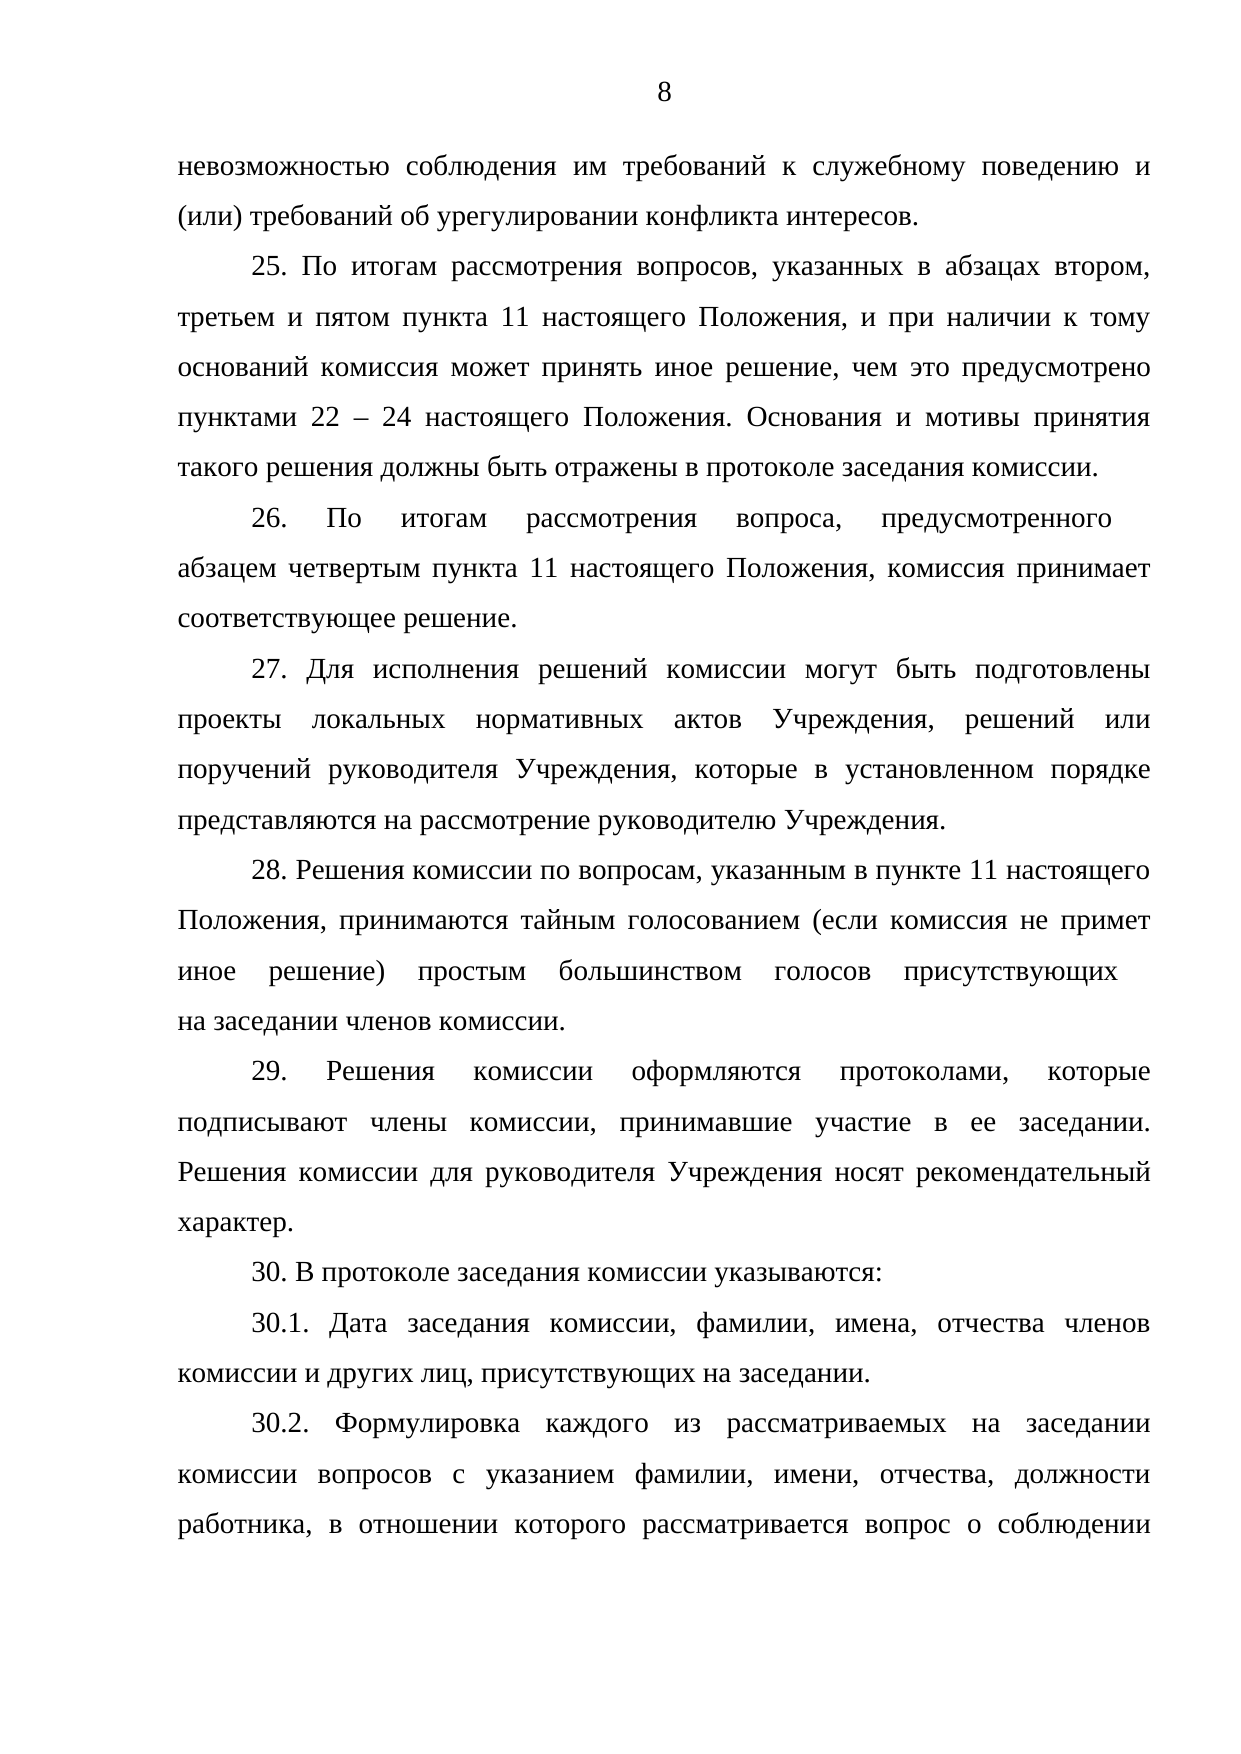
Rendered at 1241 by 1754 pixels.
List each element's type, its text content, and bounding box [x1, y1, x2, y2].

text 30.1. Дата заседания комиссии, фамилии, имена, отчества членов комиссии и других лиц, присутствующих на заседании. [177, 1305, 1152, 1389]
text 26. По итогам рассмотрения вопроса, предусмотренного абзацем четвертым пункта 11 настоящего Положения, комиссия принимает соответствующее решение. [177, 500, 1152, 634]
text 28. Решения комиссии по вопросам, указанным в пункте 11 настоящего Положения, принимаются тайным голосованием (если комиссия не примет иное решение) простым большинством голосов присутствующих на заседании членов комиссии. [177, 852, 1152, 1037]
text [177, 1406, 1152, 1540]
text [177, 148, 1152, 232]
text 25. По итогам рассмотрения вопросов, указанных в абзацах втором, третьем и пятом пункта 11 настоящего Положения, и при наличии к тому оснований комиссия может принять иное решение, чем это предусмотрено пунктами 22 – 24 настоящего Положения. Основания и мотивы принятия такого решения должны быть отражены в протоколе заседания комиссии. [177, 248, 1152, 483]
text 30. В протоколе заседания комиссии указываются: [177, 1254, 1152, 1288]
text 27. Для исполнения решений комиссии могут быть подготовлены проекты локальных нормативных актов Учреждения, решений или поручений руководителя Учреждения, которые в установленном порядке представляются на рассмотрение руководителю Учреждения. [177, 651, 1152, 835]
text 29. Решения комиссии оформляются протоколами, которые подписывают члены комиссии, принимавшие участие в ее заседании. Решения комиссии для руководителя Учреждения носят рекомендательный характер. [177, 1053, 1152, 1238]
